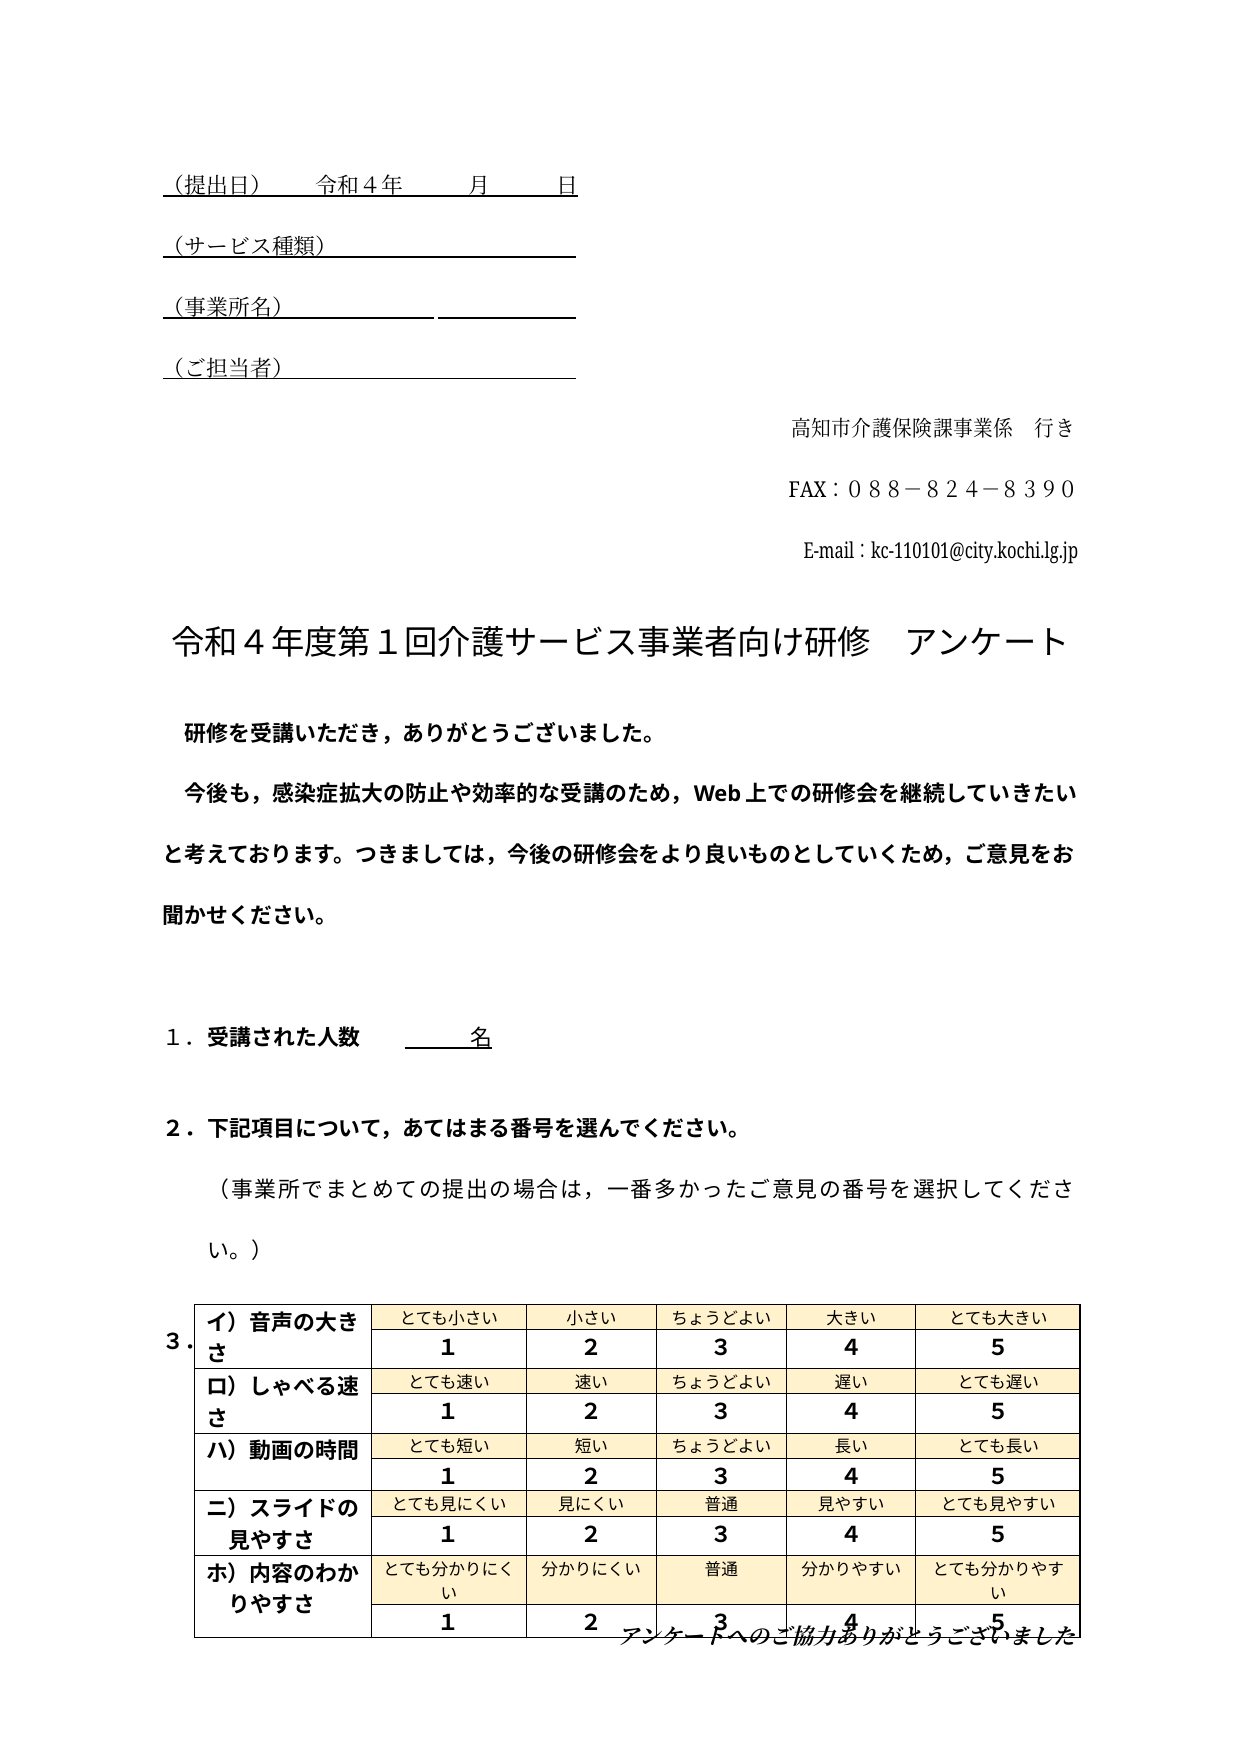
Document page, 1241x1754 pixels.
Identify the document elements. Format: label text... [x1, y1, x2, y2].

table_cell ５ [916, 1330, 1079, 1368]
table_cell ５ [916, 1605, 1079, 1637]
table_cell 分かりにくい [527, 1556, 656, 1604]
table_cell ２ [527, 1394, 656, 1432]
table_cell ４ [787, 1517, 915, 1555]
table_cell １ [372, 1330, 526, 1368]
table_cell 普通 [657, 1491, 786, 1516]
text 令和４年度第１回介護サービス事業者向け研修 アンケート [162, 610, 1078, 671]
table_cell とても短い [372, 1434, 526, 1458]
table_cell ２ [527, 1517, 656, 1555]
text （ご担当者） [162, 336, 1078, 397]
text 今後も，感染症拡大の防止や効率的な受講のため，Web上での研修会を継続していきたいと考えております。つきましては，今後の研修会をより良いものとしていくため，ご意見をお聞かせください。 [162, 762, 1078, 944]
table_header 大きい [787, 1305, 915, 1329]
table_cell ４ [787, 1605, 915, 1637]
table_header とても小さい [372, 1305, 526, 1329]
list 下記項目について，あてはまる番号を選んでください。 [162, 1097, 1078, 1157]
table_cell ２ [527, 1605, 656, 1637]
table_cell 見にくい [527, 1491, 656, 1516]
text （サービス種類） [162, 214, 1078, 275]
table_cell 分かりやすい [787, 1556, 915, 1604]
table_cell とても見やすい [916, 1491, 1079, 1516]
table_cell ちょうどよい [657, 1369, 786, 1393]
table_cell 長い [787, 1434, 915, 1458]
table_cell ５ [916, 1459, 1079, 1490]
table_cell とても見にくい [372, 1491, 526, 1516]
table_cell 普通 [657, 1556, 786, 1604]
text FAX：０８８－８２４－８３９０ [162, 458, 1078, 519]
table_cell ちょうどよい [657, 1434, 786, 1458]
table_cell ５ [916, 1394, 1079, 1432]
table_cell とても分かりやすい [916, 1556, 1079, 1604]
table_cell 速い [527, 1369, 656, 1393]
table_cell ５ [916, 1517, 1079, 1555]
table_cell ３ [657, 1517, 786, 1555]
table_cell ニ）スライドの見やすさ [195, 1491, 371, 1555]
text （提出日） 令和４年 月 日 [162, 154, 1078, 214]
text 高知市介護保険課事業係 行き [162, 397, 1078, 458]
list （事業所でまとめての提出の場合は，一番多かったご意見の番号を選択してください。） [207, 1157, 1078, 1279]
table_cell 見やすい [787, 1491, 915, 1516]
table_header とても大きい [916, 1305, 1079, 1329]
table_cell ロ）しゃべる速さ [195, 1369, 371, 1432]
table_cell １ [372, 1605, 526, 1637]
table_header 小さい [527, 1305, 656, 1329]
table_cell ４ [787, 1330, 915, 1368]
table_cell 短い [527, 1434, 656, 1458]
table_cell ３ [657, 1605, 786, 1637]
list 受講された人数 名 [162, 1005, 1078, 1066]
table_cell 遅い [787, 1369, 915, 1393]
table_cell とても長い [916, 1434, 1079, 1458]
table_cell １ [372, 1517, 526, 1555]
table_cell とても分かりにくい [372, 1556, 526, 1604]
table_cell とても速い [372, 1369, 526, 1393]
table_cell ハ）動画の時間 [195, 1434, 371, 1490]
table_cell １ [372, 1394, 526, 1432]
text E-mail：kc-110101@city.kochi.lg.jp [162, 519, 1078, 579]
table_cell ４ [787, 1394, 915, 1432]
text （事業所名） [162, 275, 1078, 336]
table_cell ３ [657, 1459, 786, 1490]
table_cell １ [372, 1459, 526, 1490]
table_cell ホ）内容のわかりやすさ [195, 1556, 371, 1637]
table_header イ）音声の大きさ [195, 1305, 371, 1368]
table_cell ４ [787, 1459, 915, 1490]
text 研修を受講いただき，ありがとうございました。 [162, 701, 1078, 762]
table_cell ２ [527, 1330, 656, 1368]
table_header ちょうどよい [657, 1305, 786, 1329]
table_cell ３ [657, 1330, 786, 1368]
table_cell ３ [657, 1394, 786, 1432]
table_cell ２ [527, 1459, 656, 1490]
table_cell とても遅い [916, 1369, 1079, 1393]
